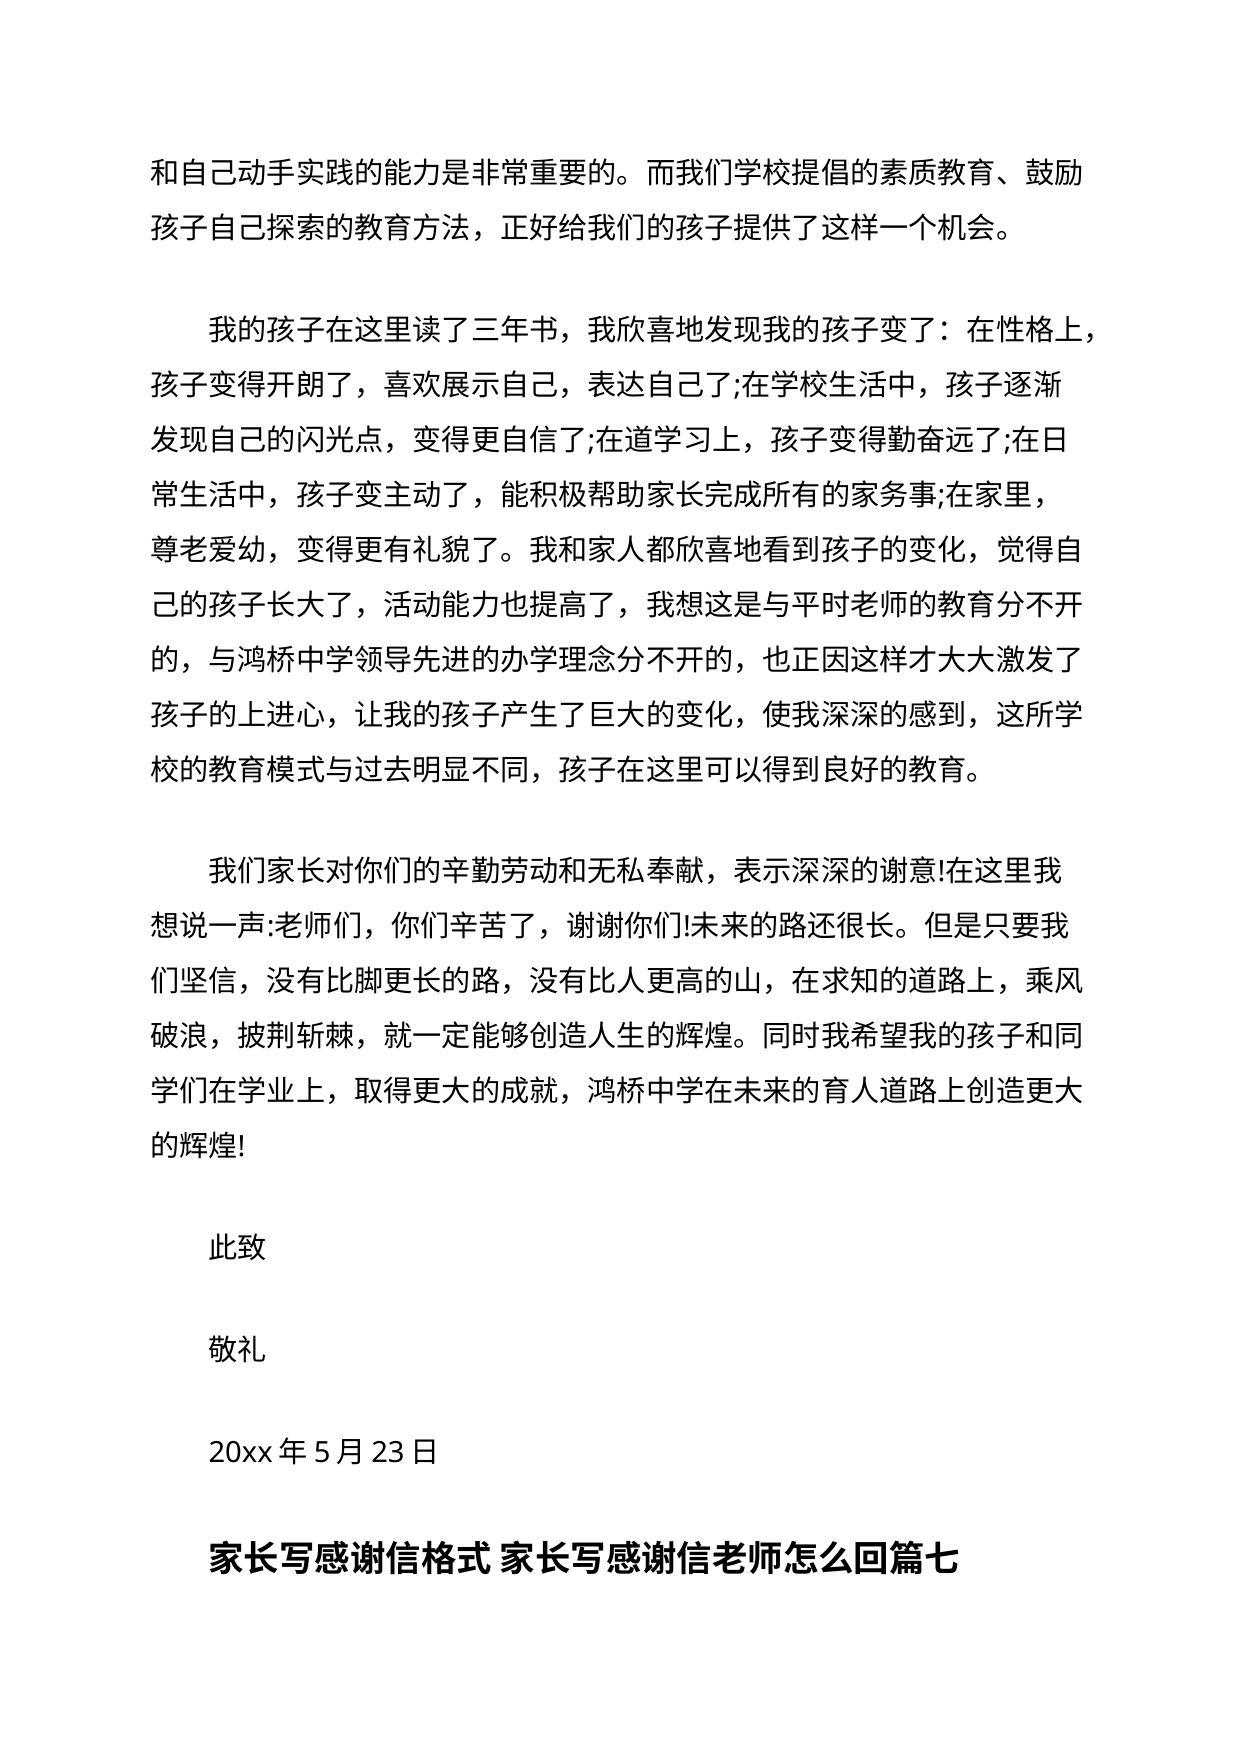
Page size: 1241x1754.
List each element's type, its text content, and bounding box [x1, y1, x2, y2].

text 我们家长对你们的辛勤劳动和无私奉献，表示深深的谢意!在这里我想说一声:老师们，你们辛苦了，谢谢你们!未来的路还很长。但是只要我们坚信，没有比脚更长的路，没有比人更高的山，在求知的道路上，乘风破浪，披荆斩棘，就一定能够创造人生的辉煌。同时我希望我的孩子和同学们在学业上，取得更大的成就，鸿桥中学在未来的育人道路上创造更大的辉煌! [150, 848, 1090, 1165]
text 敬礼 [150, 1326, 1090, 1369]
text 此致 [150, 1224, 1090, 1267]
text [150, 150, 1090, 247]
text 家长写感谢信格式 家长写感谢信老师怎么回篇七 [150, 1530, 1090, 1581]
text 我的孩子在这里读了三年书，我欣喜地发现我的孩子变了：在性格上，孩子变得开朗了，喜欢展示自己，表达自己了;在学校生活中，孩子逐渐发现自己的闪光点，变得更自信了;在道学习上，孩子变得勤奋远了;在日常生活中，孩子变主动了，能积极帮助家长完成所有的家务事;在家里，尊老爱幼，变得更有礼貌了。我和家人都欣喜地看到孩子的变化，觉得自己的孩子长大了，活动能力也提高了，我想这是与平时老师的教育分不开的，与鸿桥中学领导先进的办学理念分不开的，也正因这样才大大激发了孩子的上进心，让我的孩子产生了巨大的变化，使我深深的感到，这所学校的教育模式与过去明显不同，孩子在这里可以得到良好的教育。 [150, 307, 1090, 788]
text 20xx年5月23日 [150, 1428, 1090, 1471]
